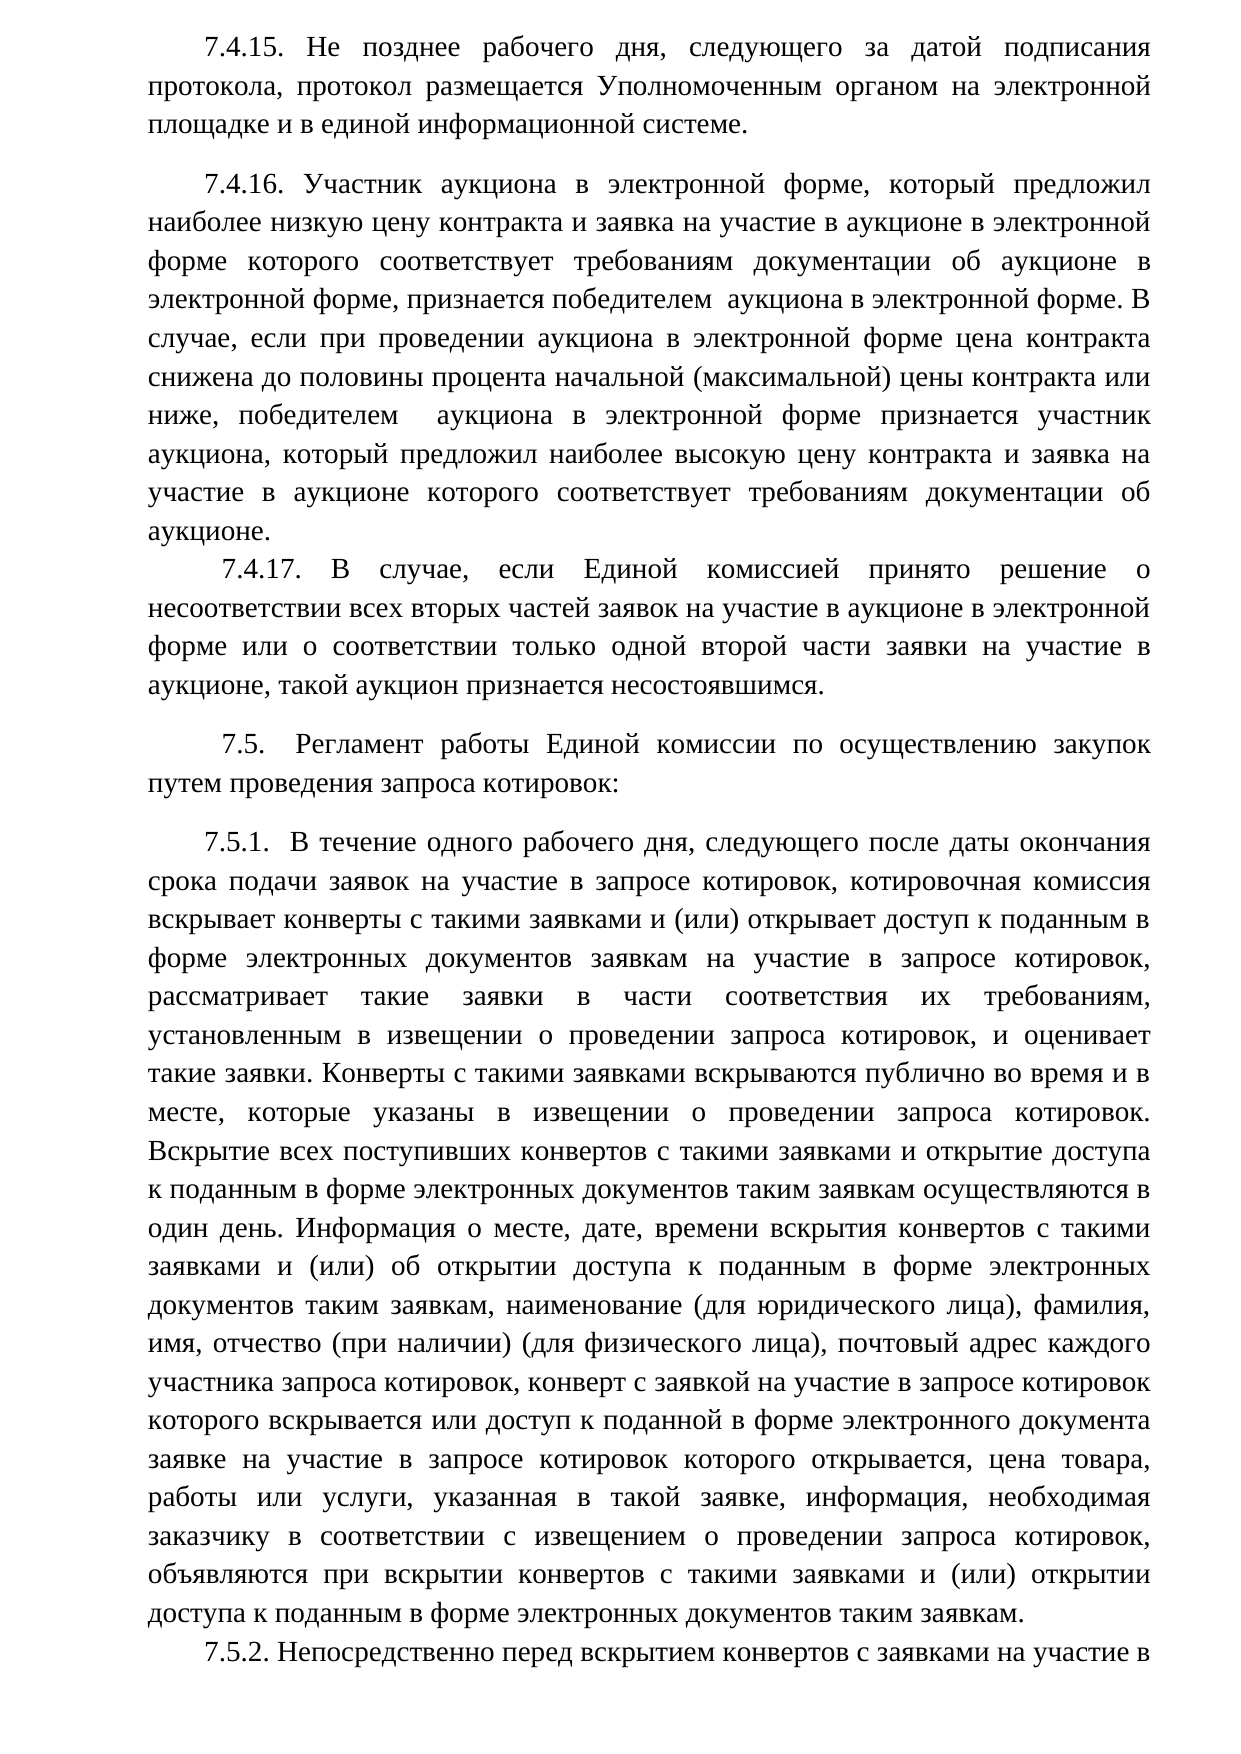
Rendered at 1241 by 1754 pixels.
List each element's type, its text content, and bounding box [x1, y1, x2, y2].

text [148, 1634, 1152, 1667]
text 7.4.16. Участник аукциона в электронной форме, который предложил наиболее низкую цену контракта и заявка на участие в аукционе в электронной форме которого соответствует требованиям документации об аукционе в электронной форме, признается победителем аукциона в электронной форме. В случае, если при проведении аукциона в электронной форме цена контракта снижена до половины процента начальной (максимальной) цены контракта или ниже, победителем аукциона в электронной форме признается участник аукциона, который предложил наиболее высокую цену контракта и заявка на участие в аукционе которого соответствует требованиям документации об аукционе. 7.4.17. В случае, если Единой комиссией принято решение о несоответствии всех вторых частей заявок на участие в аукционе в электронной форме или о соответствии только одной второй части заявки на участие в аукционе, такой аукцион признается несостоявшимся. [148, 166, 1152, 701]
text 7.5.1. В течение одного рабочего дня, следующего после даты окончания срока подачи заявок на участие в запросе котировок, котировочная комиссия вскрывает конверты с такими заявками и (или) открывает доступ к поданным в форме электронных документов заявкам на участие в запросе котировок, рассматривает такие заявки в части соответствия их требованиям, установленным в извещении о проведении запроса котировок, и оценивает такие заявки. Конверты с такими заявками вскрываются публично во время и в месте, которые указаны в извещении о проведении запроса котировок. Вскрытие всех поступивших конвертов с такими заявками и открытие доступа к поданным в форме электронных документов таким заявкам осуществляются в один день. Информация о месте, дате, времени вскрытия конвертов с такими заявками и (или) об открытии доступа к поданным в форме электронных документов таким заявкам, наименование (для юридического лица), фамилия, имя, отчество (при наличии) (для физического лица), почтовый адрес каждого участника запроса котировок, конверт с заявкой на участие в запросе котировок которого вскрывается или доступ к поданной в форме электронного документа заявке на участие в запросе котировок которого открывается, цена товара, работы или услуги, указанная в такой заявке, информация, необходимая заказчику в соответствии с извещением о проведении запроса котировок, объявляются при вскрытии конвертов с такими заявками и (или) открытии доступа к поданным в форме электронных документов таким заявкам. [148, 824, 1152, 1629]
text 7.5. Регламент работы Единой комиссии по осуществлению закупок путем проведения запроса котировок: [148, 726, 1152, 798]
text 7.4.15. Не позднее рабочего дня, следующего за датой подписания протокола, протокол размещается Уполномоченным органом на электронной площадке и в единой информационной системе. [148, 29, 1152, 140]
